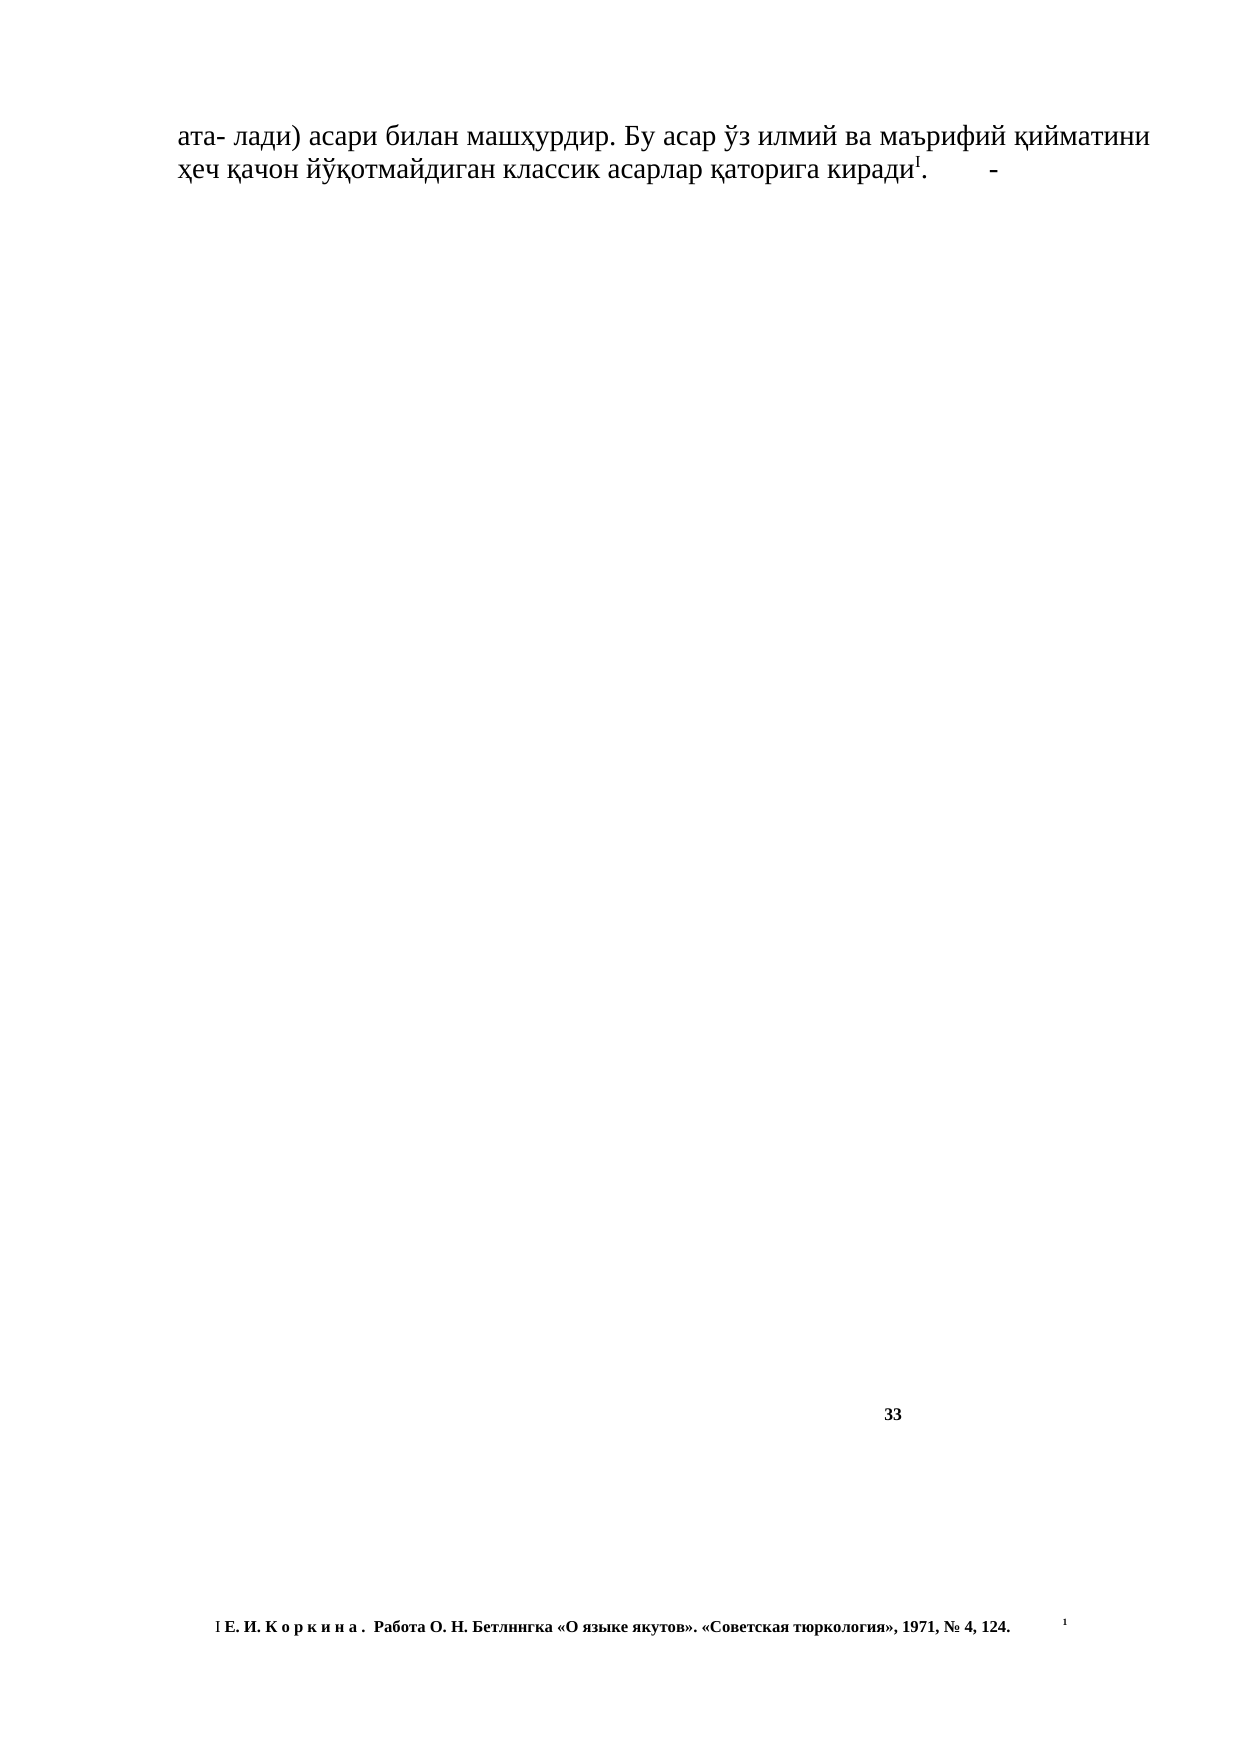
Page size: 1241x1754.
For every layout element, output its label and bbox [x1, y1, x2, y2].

text [177, 118, 1152, 185]
